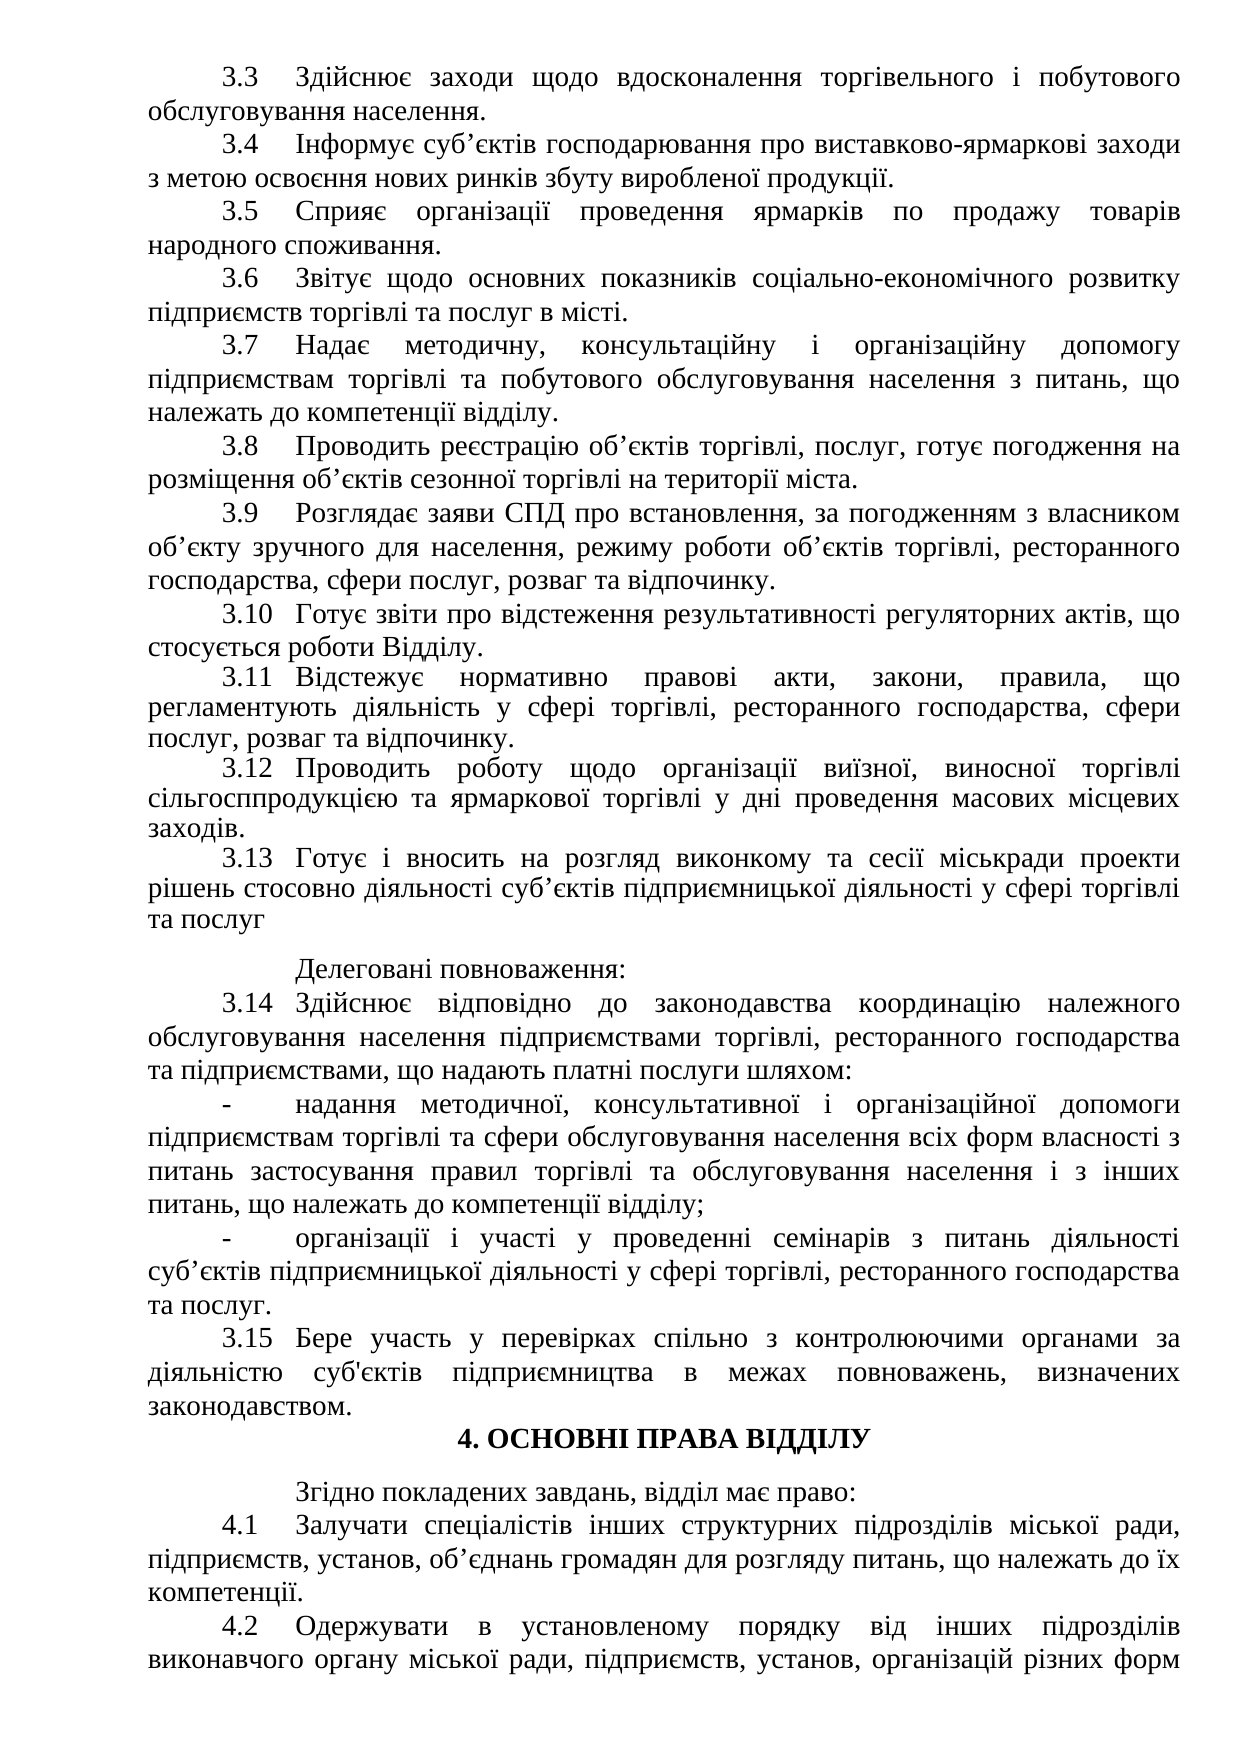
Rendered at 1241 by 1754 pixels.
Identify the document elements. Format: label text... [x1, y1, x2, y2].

text - надання методичної, консультативної і організаційної допомоги підприємствам торгівлі та сфери обслуговування населення всіх форм власності з питань застосування правил торгівлі та обслуговування населення і з інших питань, що належать до компетенції відділу; [148, 1086, 1181, 1220]
text 3.13 Готує і вносить на розгляд виконкому та сесії міськради проекти рішень стосовно діяльності суб’єктів підприємницької діяльності у сфері торгівлі та послуг [148, 844, 1181, 934]
text 3.14 Здійснює відповідно до законодавства координацію належного обслуговування населення підприємствами торгівлі, ресторанного господарства та підприємствами, що надають платні послуги шляхом: [148, 985, 1181, 1086]
text 3.12 Проводить роботу щодо організації виїзної, виносної торгівлі сільгосппродукцією та ярмаркової торгівлі у дні проведення масових місцевих заходів. [148, 753, 1181, 844]
text 3.5 Сприяє організації проведення ярмарків по продажу товарів народного споживання. [148, 193, 1181, 260]
text 3.11 Відстежує нормативно правові акти, закони, правила, що регламентують діяльність у сфері торгівлі, ресторанного господарства, сфери послуг, розваг та відпочинку. [148, 663, 1181, 753]
text 3.6 Звітує щодо основних показників соціально-економічного розвитку підприємств торгівлі та послуг в місті. [148, 260, 1181, 327]
text 3.10 Готує звіти про відстеження результативності регуляторних актів, що стосується роботи Відділу. [148, 596, 1181, 663]
text 4.1 Залучати спеціалістів інших структурних підрозділів міської ради, підприємств, установ, об’єднань громадян для розгляду питань, що належать до їх компетенції. [148, 1507, 1181, 1608]
text Делеговані повноваження: [148, 952, 1181, 985]
text 3.3 Здійснює заходи щодо вдосконалення торгівельного і побутового обслуговування населення. [148, 59, 1181, 126]
text - організації і участі у проведенні семінарів з питань діяльності суб’єктів підприємницької діяльності у сфері торгівлі, ресторанного господарства та послуг. [148, 1220, 1181, 1321]
text 3.15 Бере участь у перевірках спільно з контролюючими органами за діяльністю суб'єктів підприємництва в межах повноважень, визначених законодавством. [148, 1321, 1181, 1421]
text Згідно покладених завдань, відділ має право: [148, 1474, 1181, 1507]
text 3.7 Надає методичну, консультаційну і організаційну допомогу підприємствам торгівлі та побутового обслуговування населення з питань, що належать до компетенції відділу. [148, 327, 1181, 428]
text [148, 1608, 1181, 1675]
text 3.9 Розглядає заяви СПД про встановлення, за погодженням з власником об’єкту зручного для населення, режиму роботи об’єктів торгівлі, ресторанного господарства, сфери послуг, розваг та відпочинку. [148, 495, 1181, 596]
text 4. ОСНОВНІ ПРАВА ВІДДІЛУ [148, 1421, 1181, 1455]
text 3.4 Інформує суб’єктів господарювання про виставково-ярмаркові заходи з метою освоєння нових ринків збуту виробленої продукції. [148, 126, 1181, 193]
text 3.8 Проводить реєстрацію об’єктів торгівлі, послуг, готує погодження на розміщення об’єктів сезонної торгівлі на території міста. [148, 428, 1181, 495]
